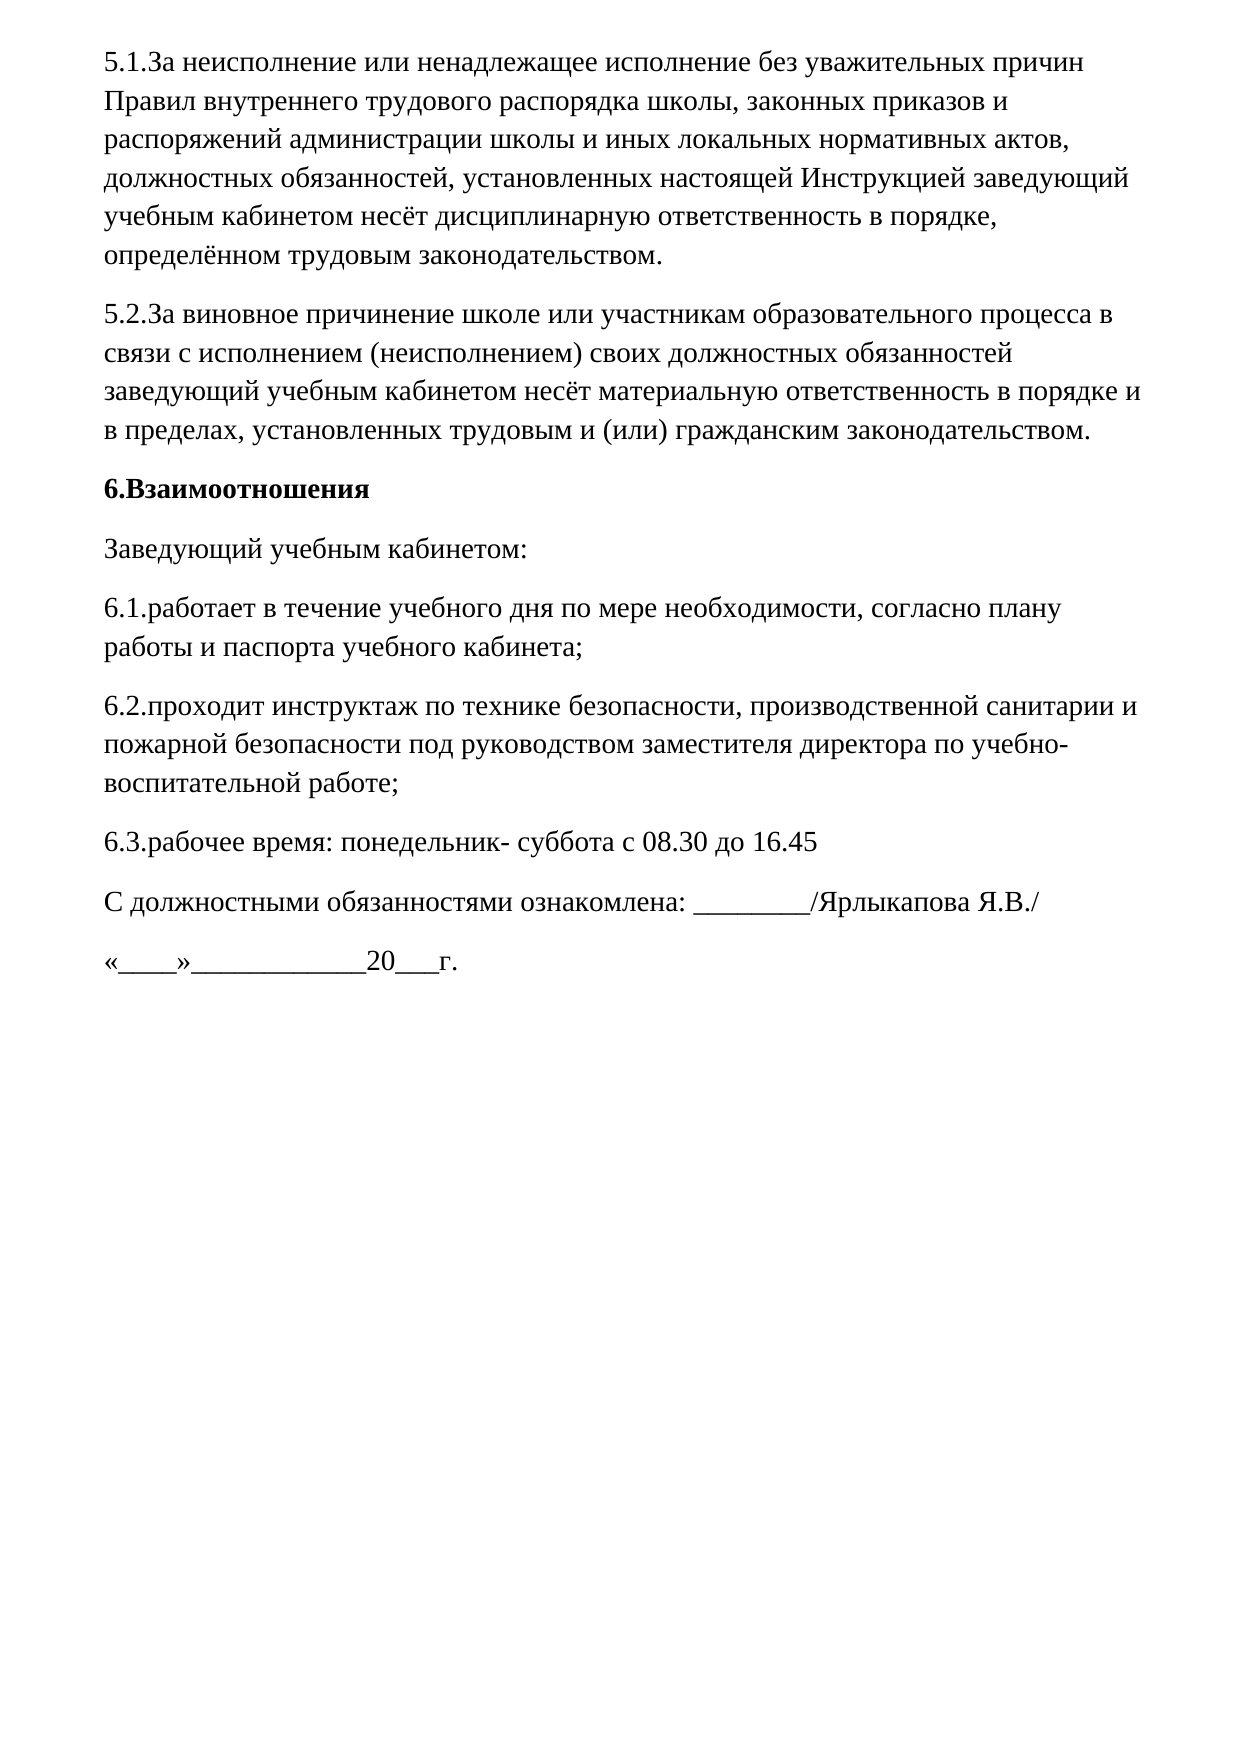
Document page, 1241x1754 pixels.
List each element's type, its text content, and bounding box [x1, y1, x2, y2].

text 6.1.работает в течение учебного дня по мере необходимости, согласно плану работы и паспорта учебного кабинета; [103, 590, 1152, 662]
text 5.1.За неисполнение или ненадлежащее исполнение без уважительных причин Правил внутреннего трудового распорядка школы, законных приказов и распоряжений администрации школы и иных локальных нормативных актов, должностных обязанностей, установленных настоящей Инструкцией заведующий учебным кабинетом несёт дисциплинарную ответственность в порядке, определённом трудовым законодательством. [103, 44, 1152, 271]
text 6.2.проходит инструктаж по технике безопасности, производственной санитарии и пожарной безопасности под руководством заместителя директора по учебно-воспитательной работе; [103, 688, 1152, 799]
text 5.2.За виновное причинение школе или участникам образовательного процесса в связи с исполнением (неисполнением) своих должностных обязанностей заведующий учебным кабинетом несёт материальную ответственность в порядке и в пределах, установленных трудовым и (или) гражданским законодательством. [103, 296, 1152, 446]
text 6.Взаимоотношения [103, 471, 1152, 505]
text Заведующий учебным кабинетом: [103, 531, 1152, 564]
text С должностными обязанностями ознакомлена: ________/Ярлыкапова Я.В./ [103, 884, 1152, 917]
text 6.3.рабочее время: понедельник- суббота с 08.30 до 16.45 [103, 824, 1152, 858]
text «____»____________20___г. [103, 943, 1152, 977]
